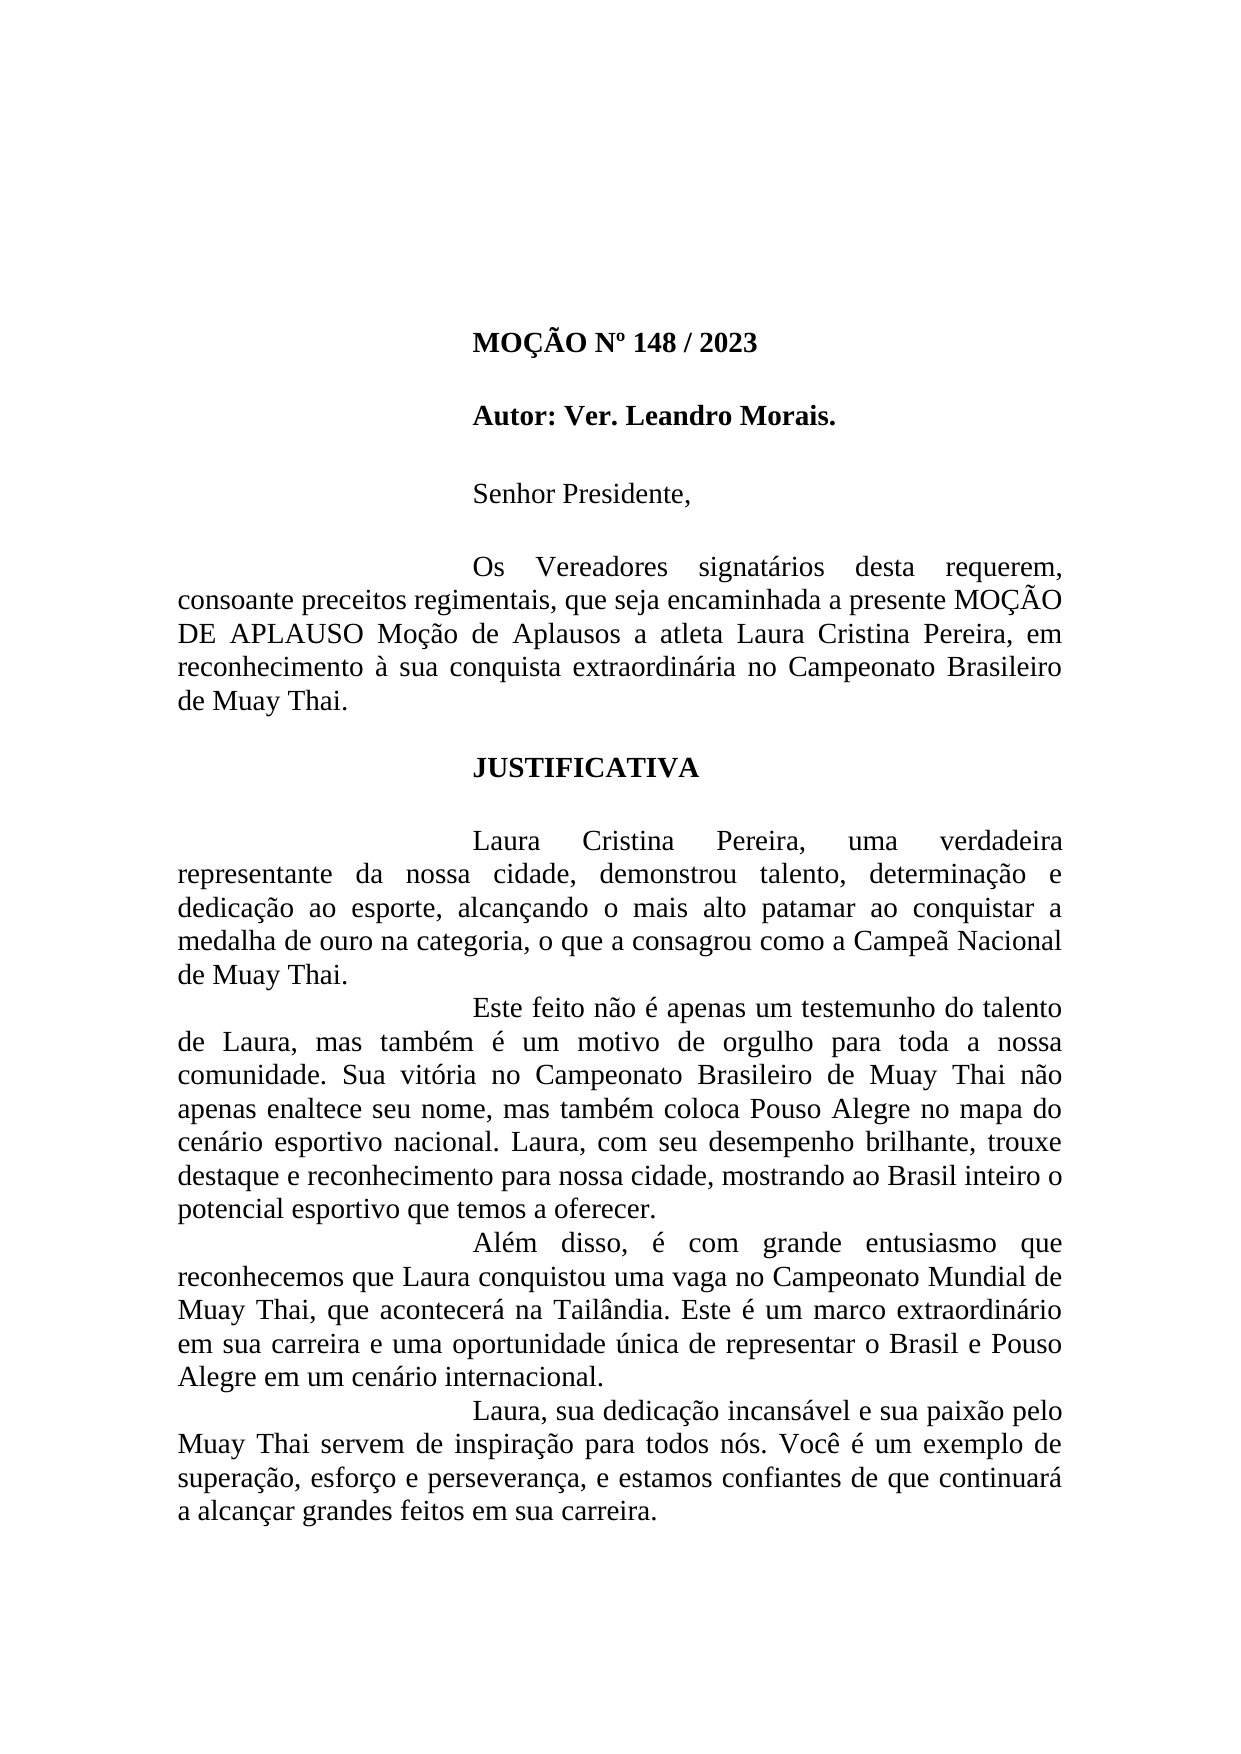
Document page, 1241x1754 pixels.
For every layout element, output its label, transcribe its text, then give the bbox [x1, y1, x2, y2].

text Os Vereadores signatários desta requerem, consoante preceitos regimentais, que seja encaminhada a presente MOÇÃO DE APLAUSO Moção de Aplausos a atleta Laura Cristina Pereira, em reconhecimento à sua conquista extraordinária no Campeonato Brasileiro de Muay Thai. [177, 549, 1063, 716]
text Senhor Presidente, [472, 476, 1063, 509]
text Este feito não é apenas um testemunho do talento de Laura, mas também é um motivo de orgulho para toda a nossa comunidade. Sua vitória no Campeonato Brasileiro de Muay Thai não apenas enaltece seu nome, mas também coloca Pouso Alegre no mapa do cenário esportivo nacional. Laura, com seu desempenho brilhante, trouxe destaque e reconhecimento para nossa cidade, mostrando ao Brasil inteiro o potencial esportivo que temos a oferecer. [177, 990, 1063, 1225]
text Além disso, é com grande entusiasmo que reconhecemos que Laura conquistou uma vaga no Campeonato Mundial de Muay Thai, que acontecerá na Tailândia. Este é um marco extraordinário em sua carreira e uma oportunidade única de representar o Brasil e Pouso Alegre em um cenário internacional. [177, 1225, 1063, 1393]
text Autor: Ver. Leandro Morais. [472, 398, 1063, 431]
text JUSTIFICATIVA [177, 750, 1063, 783]
text Laura, sua dedicação incansável e sua paixão pelo Muay Thai servem de inspiração para todos nós. Você é um exemplo de superação, esforço e perseverança, e estamos confiantes de que continuará a alcançar grandes feitos em sua carreira. [177, 1393, 1063, 1527]
text Laura Cristina Pereira, uma verdadeira representante da nossa cidade, demonstrou talento, determinação e dedicação ao esporte, alcançando o mais alto patamar ao conquistar a medalha de ouro na categoria, o que a consagrou como a Campeã Nacional de Muay Thai. [177, 823, 1063, 990]
text MOÇÃO Nº 148 / 2023 [472, 325, 1063, 358]
